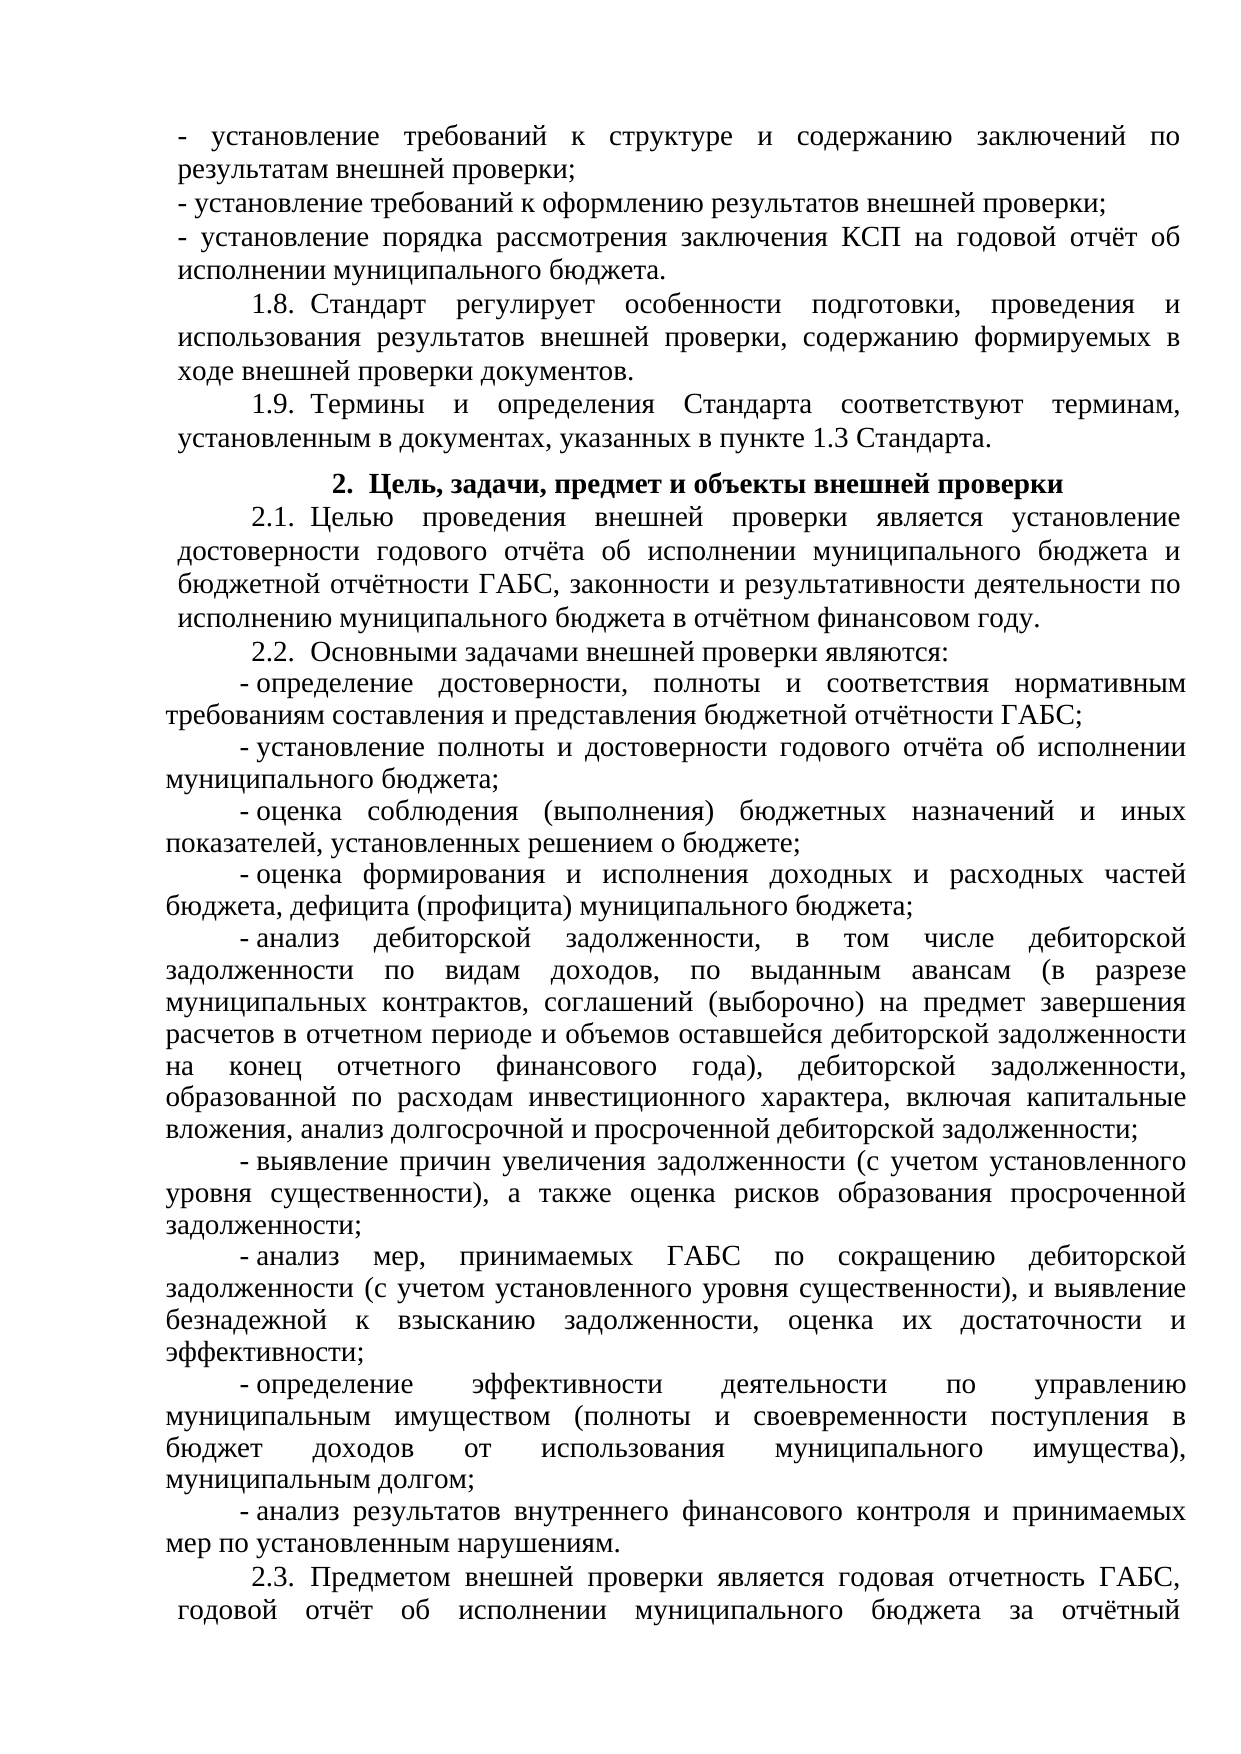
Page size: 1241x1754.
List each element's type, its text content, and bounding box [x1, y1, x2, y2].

subtitle Цель, задачи, предмет и объекты внешней проверки [214, 466, 1181, 499]
text - установление порядка рассмотрения заключения КСП на годовой отчёт об исполнении муниципального бюджета. [177, 219, 1181, 286]
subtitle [177, 1559, 1181, 1626]
text - анализ результатов внутреннего финансового контроля и принимаемых мер по установленным нарушениям. [165, 1495, 1187, 1559]
text - оценка формирования и исполнения доходных и расходных частей бюджета, дефицита (профицита) муниципального бюджета; [165, 858, 1187, 922]
text - определение достоверности, полноты и соответствия нормативным требованиям составления и представления бюджетной отчётности ГАБС; [165, 667, 1187, 731]
text - анализ мер, принимаемых ГАБС по сокращению дебиторской задолженности (с учетом установленного уровня существенности), и выявление безнадежной к взысканию задолженности, оценка их достаточности и эффективности; [165, 1240, 1187, 1368]
text - анализ дебиторской задолженности, в том числе дебиторской задолженности по видам доходов, по выданным авансам (в разрезе муниципальных контрактов, соглашений (выборочно) на предмет завершения расчетов в отчетном периоде и объемов оставшейся дебиторской задолженности на конец отчетного финансового года), дебиторской задолженности, образованной по расходам инвестиционного характера, включая капитальные вложения, анализ долгосрочной и просроченной дебиторской задолженности; [165, 922, 1187, 1145]
text - установление требований к структуре и содержанию заключений по результатам внешней проверки; [177, 118, 1181, 185]
subtitle Термины и определения Стандарта соответствуют терминам, установленным в документах, указанных в пункте 1.3 Стандарта. [177, 386, 1181, 453]
text - установление полноты и достоверности годового отчёта об исполнении муниципального бюджета; [165, 731, 1187, 794]
text - установление требований к оформлению результатов внешней проверки; [177, 185, 1181, 219]
text - выявление причин увеличения задолженности (с учетом установленного уровня существенности), а также оценка рисков образования просроченной задолженности; [165, 1145, 1187, 1240]
text - определение эффективности деятельности по управлению муниципальным имуществом (полноты и своевременности поступления в бюджет доходов от использования муниципального имущества), муниципальным долгом; [165, 1368, 1187, 1495]
subtitle Целью проведения внешней проверки является установление достоверности годового отчёта об исполнении муниципального бюджета и бюджетной отчётности ГАБС, законности и результативности деятельности по исполнению муниципального бюджета в отчётном финансовом году. [177, 499, 1181, 634]
text - оценка соблюдения (выполнения) бюджетных назначений и иных показателей, установленных решением о бюджете; [165, 794, 1187, 858]
subtitle Стандарт регулирует особенности подготовки, проведения и использования результатов внешней проверки, содержанию формируемых в ходе внешней проверки документов. [177, 286, 1181, 386]
subtitle Основными задачами внешней проверки являются: [177, 634, 1181, 667]
